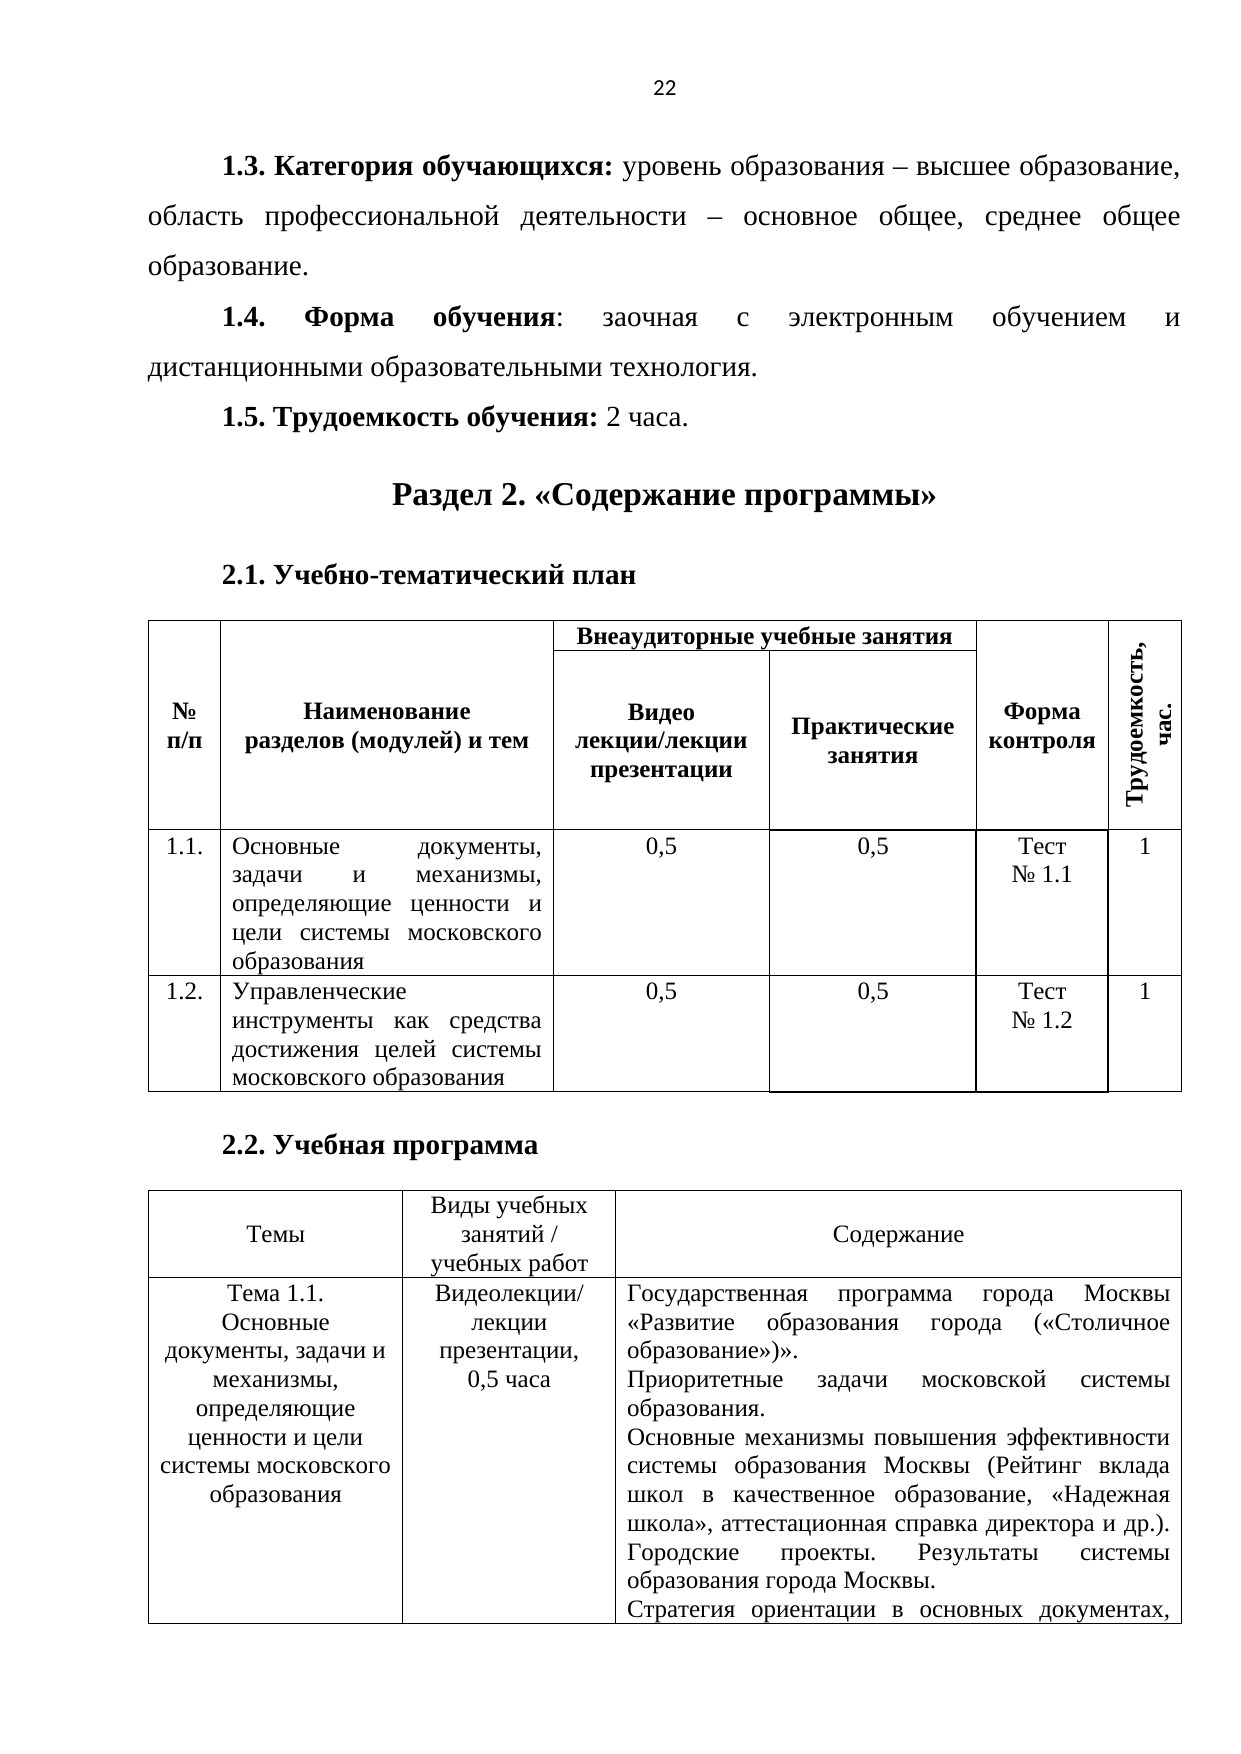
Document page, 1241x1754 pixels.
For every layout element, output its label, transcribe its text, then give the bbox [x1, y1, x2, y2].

table_cell Практические занятия [770, 651, 976, 829]
text 1.4. Форма обучения: заочная с электронным обучением и дистанционными образовательными технология. [148, 299, 1181, 382]
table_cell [616, 1278, 1181, 1623]
table_cell Управленческие инструменты как средства достижения целей системы московского образования [221, 976, 553, 1091]
table_header Темы [149, 1191, 402, 1277]
table_header № п/п [149, 621, 220, 829]
table_header Содержание [616, 1191, 1181, 1277]
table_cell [403, 1278, 615, 1623]
table_cell 1.2. [149, 976, 220, 1091]
table_cell 0,5 [554, 830, 769, 974]
text Раздел 2. «Содержание программы» [148, 474, 1181, 513]
text 1.5. Трудоемкость обучения: 2 часа. [148, 399, 1181, 433]
table_cell 1 [1109, 830, 1181, 974]
table_cell 1.1. [149, 830, 220, 974]
table_cell Тест № 1.1 [977, 831, 1107, 974]
table_cell Видео лекции/лекции презентации [554, 651, 769, 829]
table_header Наименование разделов (модулей) и тем [221, 621, 553, 829]
table_header Внеаудиторные учебные занятия [554, 621, 976, 650]
table_cell 0,5 [770, 831, 975, 974]
table_header Виды учебных занятий / учебных работ [403, 1191, 615, 1277]
table_header Трудоемкость, час. [1109, 621, 1181, 829]
table_cell Основные документы, задачи и механизмы, определяющие ценности и цели системы московского образования [221, 830, 553, 974]
text 2.1. Учебно-тематический план [148, 557, 1181, 591]
table_cell 0,5 [554, 976, 769, 1091]
table_cell 0,5 [770, 976, 975, 1091]
text 2.2. Учебная программа [148, 1127, 1181, 1160]
table_header Форма контроля [977, 621, 1108, 829]
table_cell 1 [1109, 976, 1181, 1091]
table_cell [149, 1278, 402, 1623]
table_cell Тест № 1.2 [977, 976, 1107, 1091]
text 1.3. Категория обучающихся: уровень образования – высшее образование, область профессиональной деятельности ‒ основное общее, среднее общее образование. [148, 148, 1181, 282]
